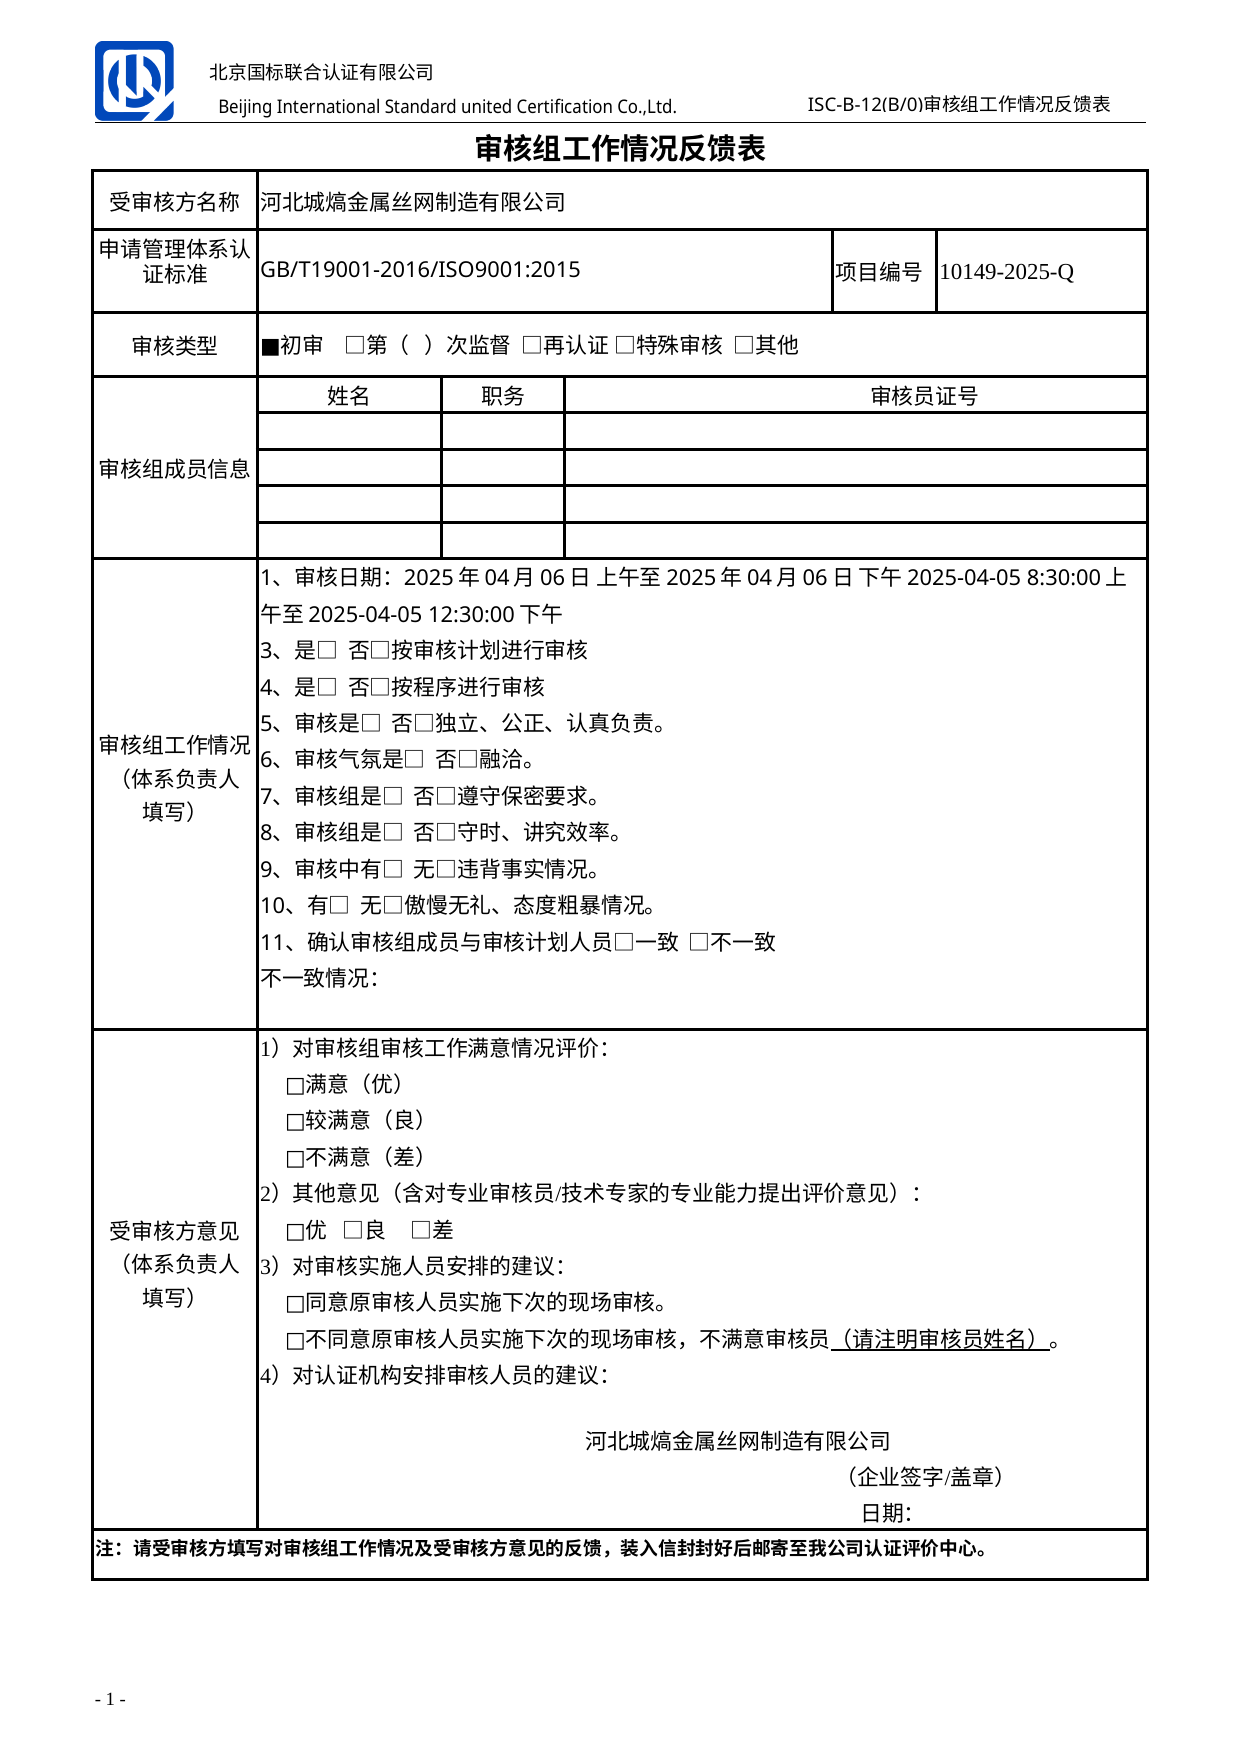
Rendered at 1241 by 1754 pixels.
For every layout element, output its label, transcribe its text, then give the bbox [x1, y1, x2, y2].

table_cell [259, 451, 440, 484]
table_header 河北城熇金属丝网制造有限公司 [259, 172, 1146, 228]
table_cell [443, 487, 563, 521]
table_cell 申请管理体系认证标准 [94, 231, 256, 311]
table_cell [566, 524, 1146, 557]
table_cell 1、审核日期：2025年04月06日 上午至2025年04月06日 下午2025-04-05 8:30:00上午至2025-04-05 12:30:00下午 3、是□ 否□按审核计划进行审核 4、是□ 否□按程序进行审核 5、审核是□ 否□独立、公正、认真负责。 6、审核气氛是□ 否□融洽。 7、审核组是□ 否□遵守保密要求。 8、审核组是□ 否□守时、讲究效率。 9、审核中有□ 无□违背事实情况。 10、有□ 无□傲慢无礼、态度粗暴情况。 11、确认审核组成员与审核计划人员□一致 □不一致 不一致情况： [259, 560, 1146, 1027]
table_cell [566, 414, 1146, 448]
table_cell ■初审 □第（ ）次监督 □再认证 □特殊审核 □其他 [259, 314, 1146, 375]
table_cell [566, 451, 1146, 484]
table_cell 1）对审核组审核工作满意情况评价： □满意（优） □较满意（良） □不满意（差） 2）其他意见（含对专业审核员/技术专家的专业能力提出评价意见）： □优 □良 □差 3）对审核实施人员安排的建议： □同意原审核人员实施下次的现场审核。 □不同意原审核人员实施下次的现场审核，不满意审核员（请注明审核员姓名）。 4）对认证机构安排审核人员的建议： 河北城熇金属丝网制造有限公司 （企业签字/盖章） 日期： [259, 1031, 1146, 1528]
table_cell [443, 524, 563, 557]
table_cell 审核组成员信息 [94, 378, 256, 557]
table_cell 职务 [443, 378, 563, 411]
table_cell 注：请受审核方填写对审核组工作情况及受审核方意见的反馈，装入信封封好后邮寄至我公司认证评价中心。 [94, 1531, 1146, 1577]
table_cell [566, 487, 1146, 521]
table_cell [443, 451, 563, 484]
table_cell [259, 487, 440, 521]
table_cell 姓名 [259, 378, 440, 411]
table_cell GB/T19001-2016/ISO9001:2015 [259, 231, 831, 311]
table_cell 项目编号 [834, 231, 935, 311]
table_cell 审核类型 [94, 314, 256, 375]
table_cell [443, 414, 563, 448]
table_cell [259, 414, 440, 448]
table_header 受审核方名称 [94, 172, 256, 228]
table_cell 审核组工作情况（体系负责人 填写） [94, 560, 256, 1027]
text 审核组工作情况反馈表 [94, 123, 1146, 169]
table_cell 10149-2025-Q [938, 231, 1146, 311]
table_cell 受审核方意见（体系负责人 填写） [94, 1031, 256, 1528]
table_cell [259, 524, 440, 557]
picture [95, 41, 174, 121]
table_cell 审核员证号 [566, 378, 1146, 411]
